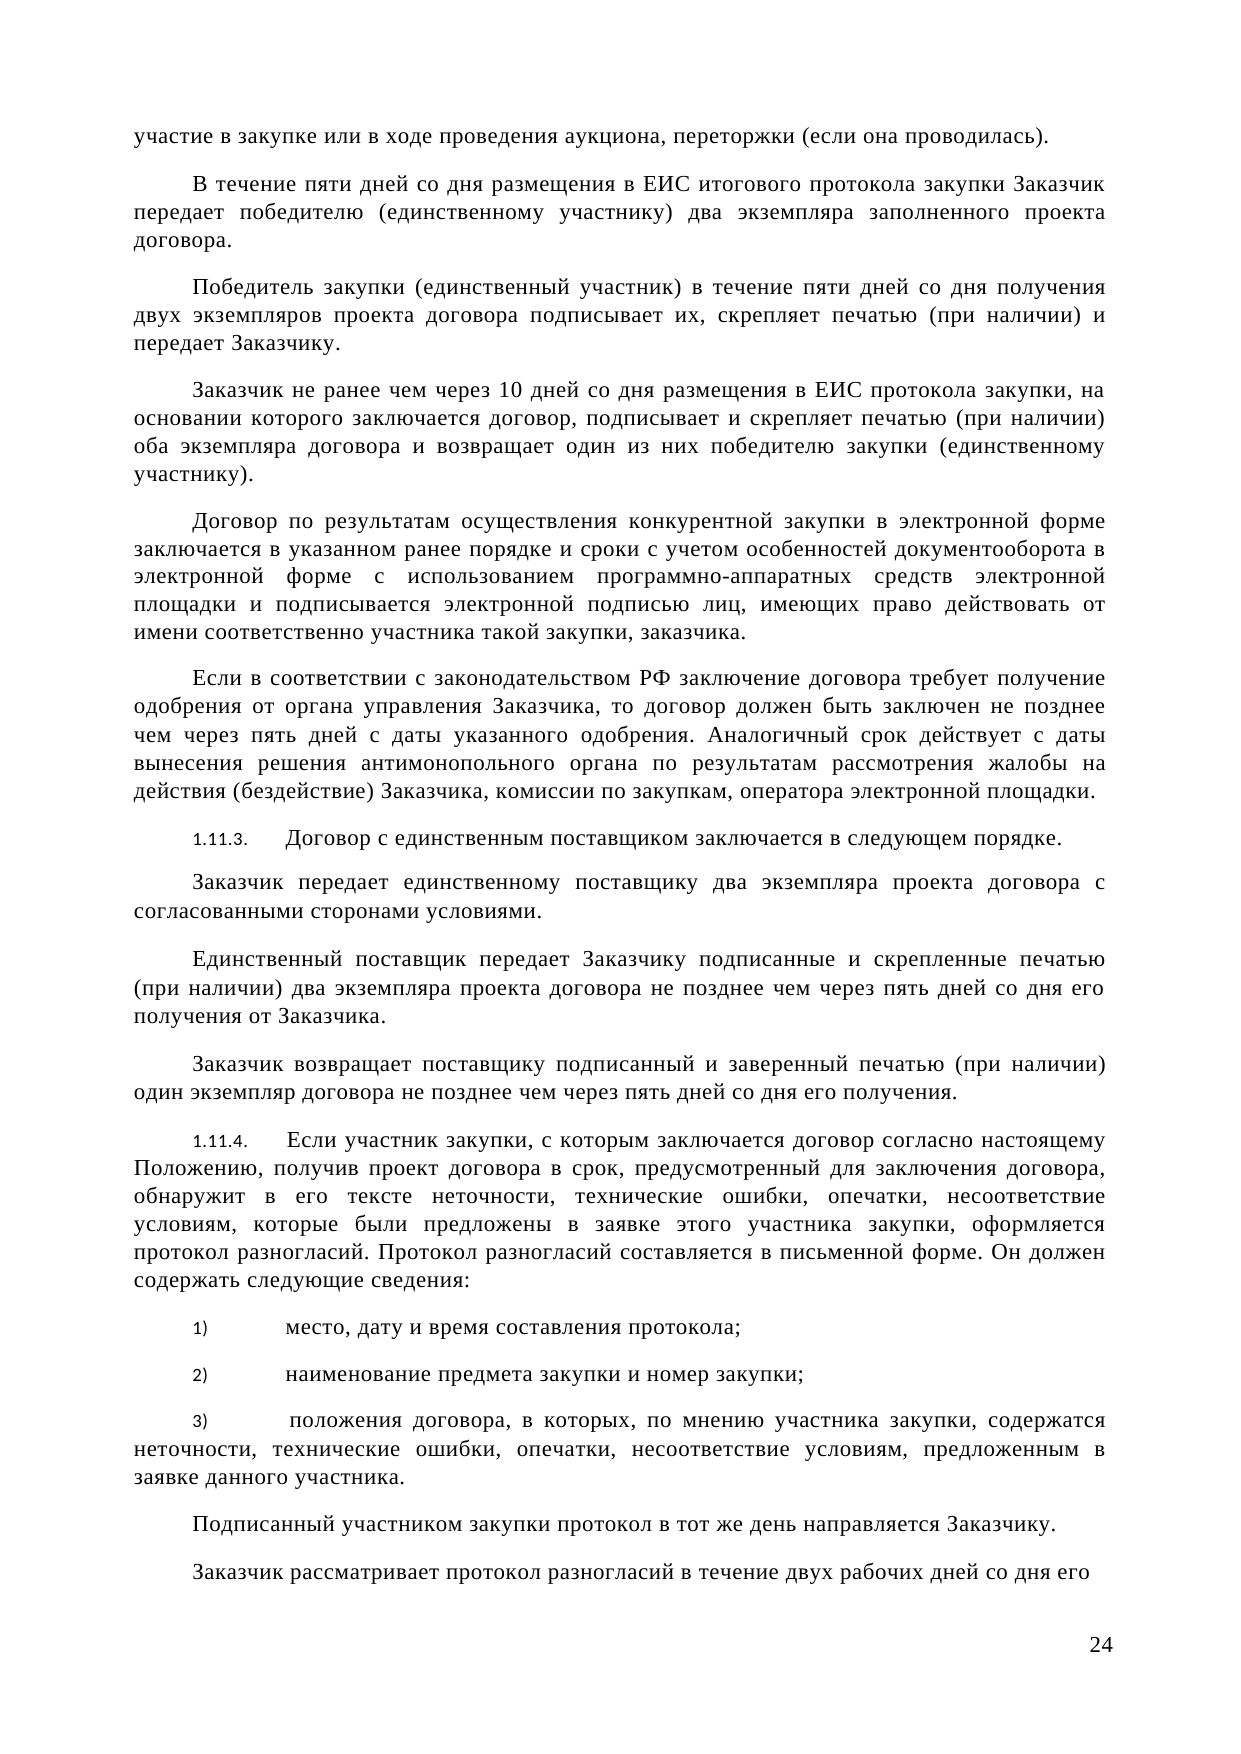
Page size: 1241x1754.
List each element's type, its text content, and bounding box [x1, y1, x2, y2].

text Подписанный участником закупки протокол в тот же день направляется Заказчику. [134, 1516, 1111, 1535]
text Заказчик передает единственному поставщику два экземпляра проекта договора с согласованными сторонами условиями. [134, 866, 1107, 925]
text Единственный поставщик передает Заказчику подписанные и скрепленные печатью (при наличии) два экземпляра проекта договора не позднее чем через пять дней со дня его получения от Заказчика. [134, 944, 1107, 1030]
list Если участник закупки, с которым заключается договор согласно настоящему Положению, получив проект договора в срок, предусмотренный для заключения договора, обнаружит в его тексте неточности, технические ошибки, опечатки, несоответствие условиям, которые были предложены в заявке этого участника закупки, оформляется протокол разногласий. Протокол разногласий составляется в письменной форме. Он должен содержать следующие сведения: [134, 1124, 1107, 1293]
list наименование предмета закупки и номер закупки; [134, 1367, 1111, 1385]
text Договор по результатам осуществления конкурентной закупки в электронной форме заключается в указанном ранее порядке и сроки с учетом особенностей документооборота в электронной форме с использованием программно-аппаратных средств электронной площадки и подписывается электронной подписью лиц, имеющих право действовать от имени соответственно участника такой закупки, заказчика. [134, 506, 1107, 645]
text 24 [129, 1637, 1113, 1656]
text Заказчик не ранее чем через 10 дней со дня размещения в ЕИС протокола закупки, на основании которого заключается договор, подписывает и скрепляет печатью (при наличии) оба экземпляра договора и возвращает один из них победителю закупки (единственному участнику). [134, 375, 1107, 487]
text участие в закупке или в ходе проведения аукциона, переторжки (если она проводилась). [134, 129, 1039, 147]
text Заказчик рассматривает протокол разногласий в течение двух рабочих дней со дня его [134, 1564, 1111, 1583]
text В течение пяти дней со дня размещения в ЕИС итогового протокола закупки Заказчик передает победителю (единственному участнику) два экземпляра заполненного проекта договора. [134, 168, 1107, 253]
list положения договора, в которых, по мнению участника закупки, содержатся неточности, технические ошибки, опечатки, несоответствие условиям, предложенным в заявке данного участника. [134, 1405, 1107, 1490]
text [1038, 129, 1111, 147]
text Заказчик возвращает поставщику подписанный и заверенный печатью (при наличии) один экземпляр договора не позднее чем через пять дней со дня его получения. [134, 1048, 1107, 1106]
list место, дату и время составления протокола; [134, 1319, 1111, 1338]
list Договор с единственным поставщиком заключается в следующем порядке. [298, 830, 1111, 849]
text Если в соответствии с законодательством РФ заключение договора требует получение одобрения от органа управления Заказчика, то договор должен быть заключен не позднее чем через пять дней с даты указанного одобрения. Аналогичный срок действует с даты вынесения решения антимонопольного органа по результатам рассмотрения жалобы на действия (бездействие) Заказчика, комиссии по закупкам, оператора электронной площадки. [134, 663, 1107, 804]
text Победитель закупки (единственный участник) в течение пяти дней со дня получения двух экземпляров проекта договора подписывает их, скрепляет печатью (при наличии) и передает Заказчику. [134, 272, 1107, 356]
